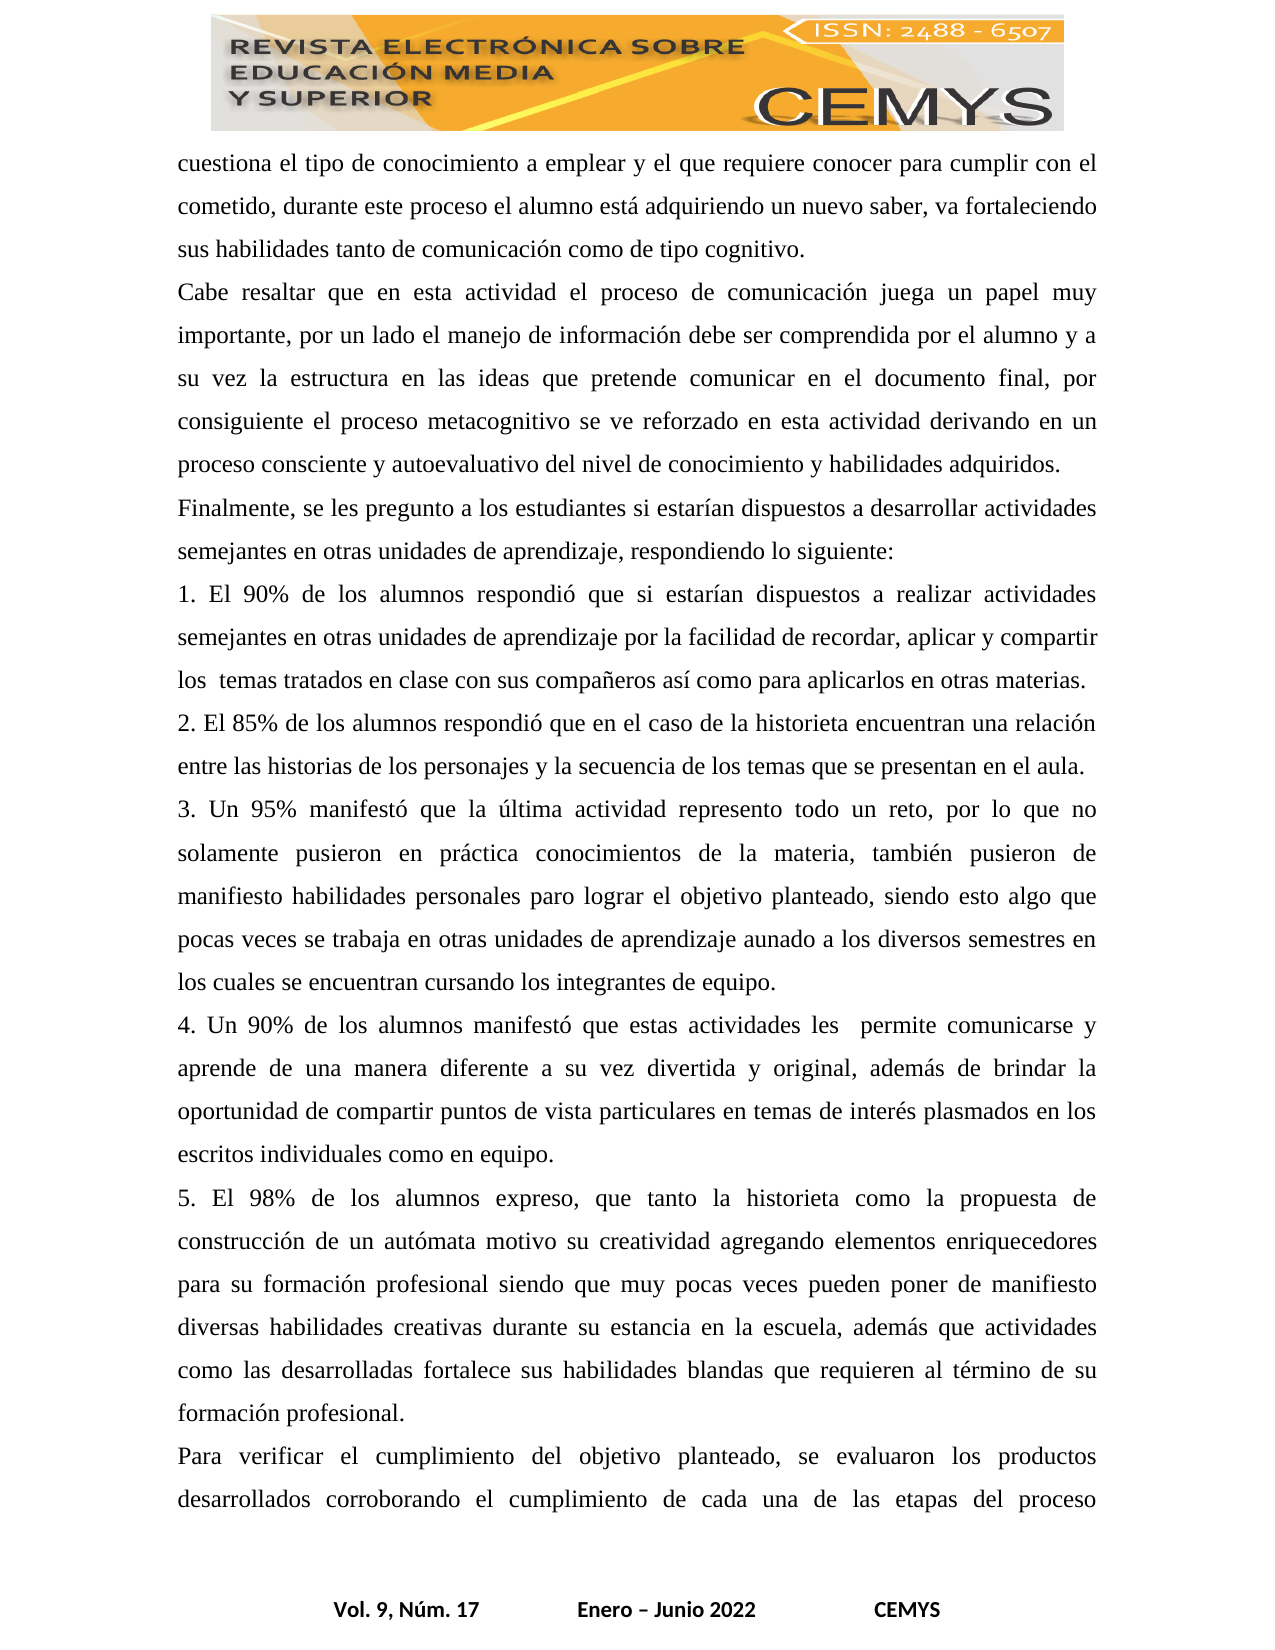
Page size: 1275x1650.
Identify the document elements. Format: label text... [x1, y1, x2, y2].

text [177, 1441, 1098, 1513]
text Cabe resaltar que en esta actividad el proceso de comunicación juega un papel muy importante, por un lado el manejo de información debe ser comprendida por el alumno y a su vez la estructura en las ideas que pretende comunicar en el documento final, por consiguiente el proceso metacognitivo se ve reforzado en esta actividad derivando en un proceso consciente y autoevaluativo del nivel de conocimiento y habilidades adquiridos. [177, 277, 1098, 478]
text 3. Un 95% manifestó que la última actividad represento todo un reto, por lo que no solamente pusieron en práctica conocimientos de la materia, también pusieron de manifiesto habilidades personales paro lograr el objetivo planteado, siendo esto algo que pocas veces se trabaja en otras unidades de aprendizaje aunado a los diversos semestres en los cuales se encuentran cursando los integrantes de equipo. [177, 794, 1098, 996]
picture [211, 14, 1064, 131]
text 5. El 98% de los alumnos expreso, que tanto la historieta como la propuesta de construcción de un autómata motivo su creatividad agregando elementos enriquecedores para su formación profesional siendo que muy pocas veces pueden poner de manifiesto diversas habilidades creativas durante su estancia en la escuela, además que actividades como las desarrolladas fortalece sus habilidades blandas que requieren al término de su formación profesional. [177, 1183, 1098, 1427]
text 4. Un 90% de los alumnos manifestó que estas actividades les permite comunicarse y aprende de una manera diferente a su vez divertida y original, además de brindar la oportunidad de compartir puntos de vista particulares en temas de interés plasmados en los escritos individuales como en equipo. [177, 1010, 1098, 1168]
text Finalmente, se les pregunto a los estudiantes si estarían dispuestos a desarrollar actividades semejantes en otras unidades de aprendizaje, respondiendo lo siguiente: [177, 493, 1098, 564]
text 1. El 90% de los alumnos respondió que si estarían dispuestos a realizar actividades semejantes en otras unidades de aprendizaje por la facilidad de recordar, aplicar y compartir los temas tratados en clase con sus compañeros así como para aplicarlos en otras materias. [177, 579, 1098, 694]
text 2. El 85% de los alumnos respondió que en el caso de la historieta encuentran una relación entre las historias de los personajes y la secuencia de los temas que se presentan en el aula. [177, 708, 1098, 780]
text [177, 148, 1098, 263]
